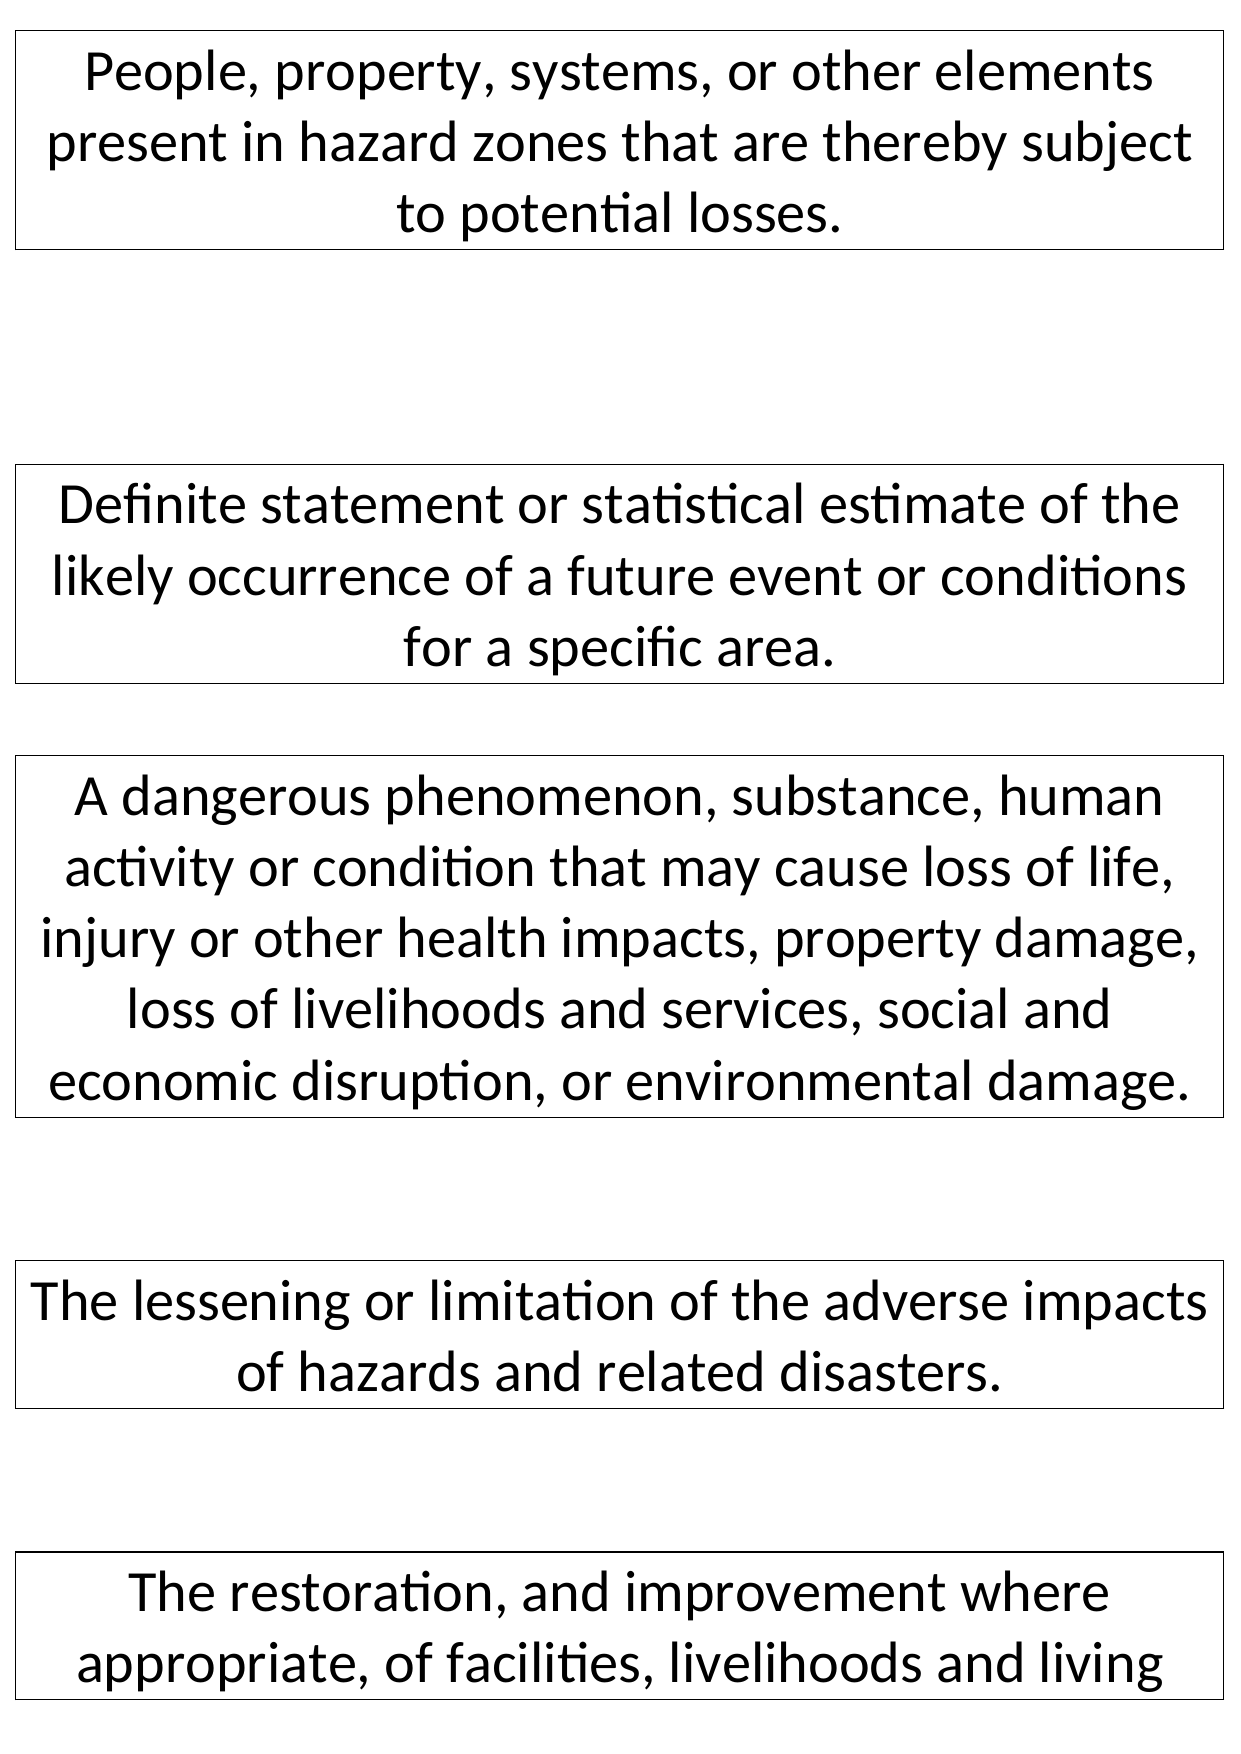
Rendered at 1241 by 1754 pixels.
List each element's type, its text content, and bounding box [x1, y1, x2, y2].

text Definite statement or statistical estimate of the likely occurrence of a future event or conditions for a specific area. [16, 465, 1223, 683]
text People, property, systems, or other elements present in hazard zones that are thereby subject to potential losses. [16, 31, 1223, 249]
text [16, 1553, 1223, 1699]
text The lessening or limitation of the adverse impacts of hazards and related disasters. [16, 1261, 1223, 1408]
text A dangerous phenomenon, substance, human activity or condition that may cause loss of life, injury or other health impacts, property damage, loss of livelihoods and services, social and economic disruption, or environmental damage. [16, 756, 1223, 1117]
